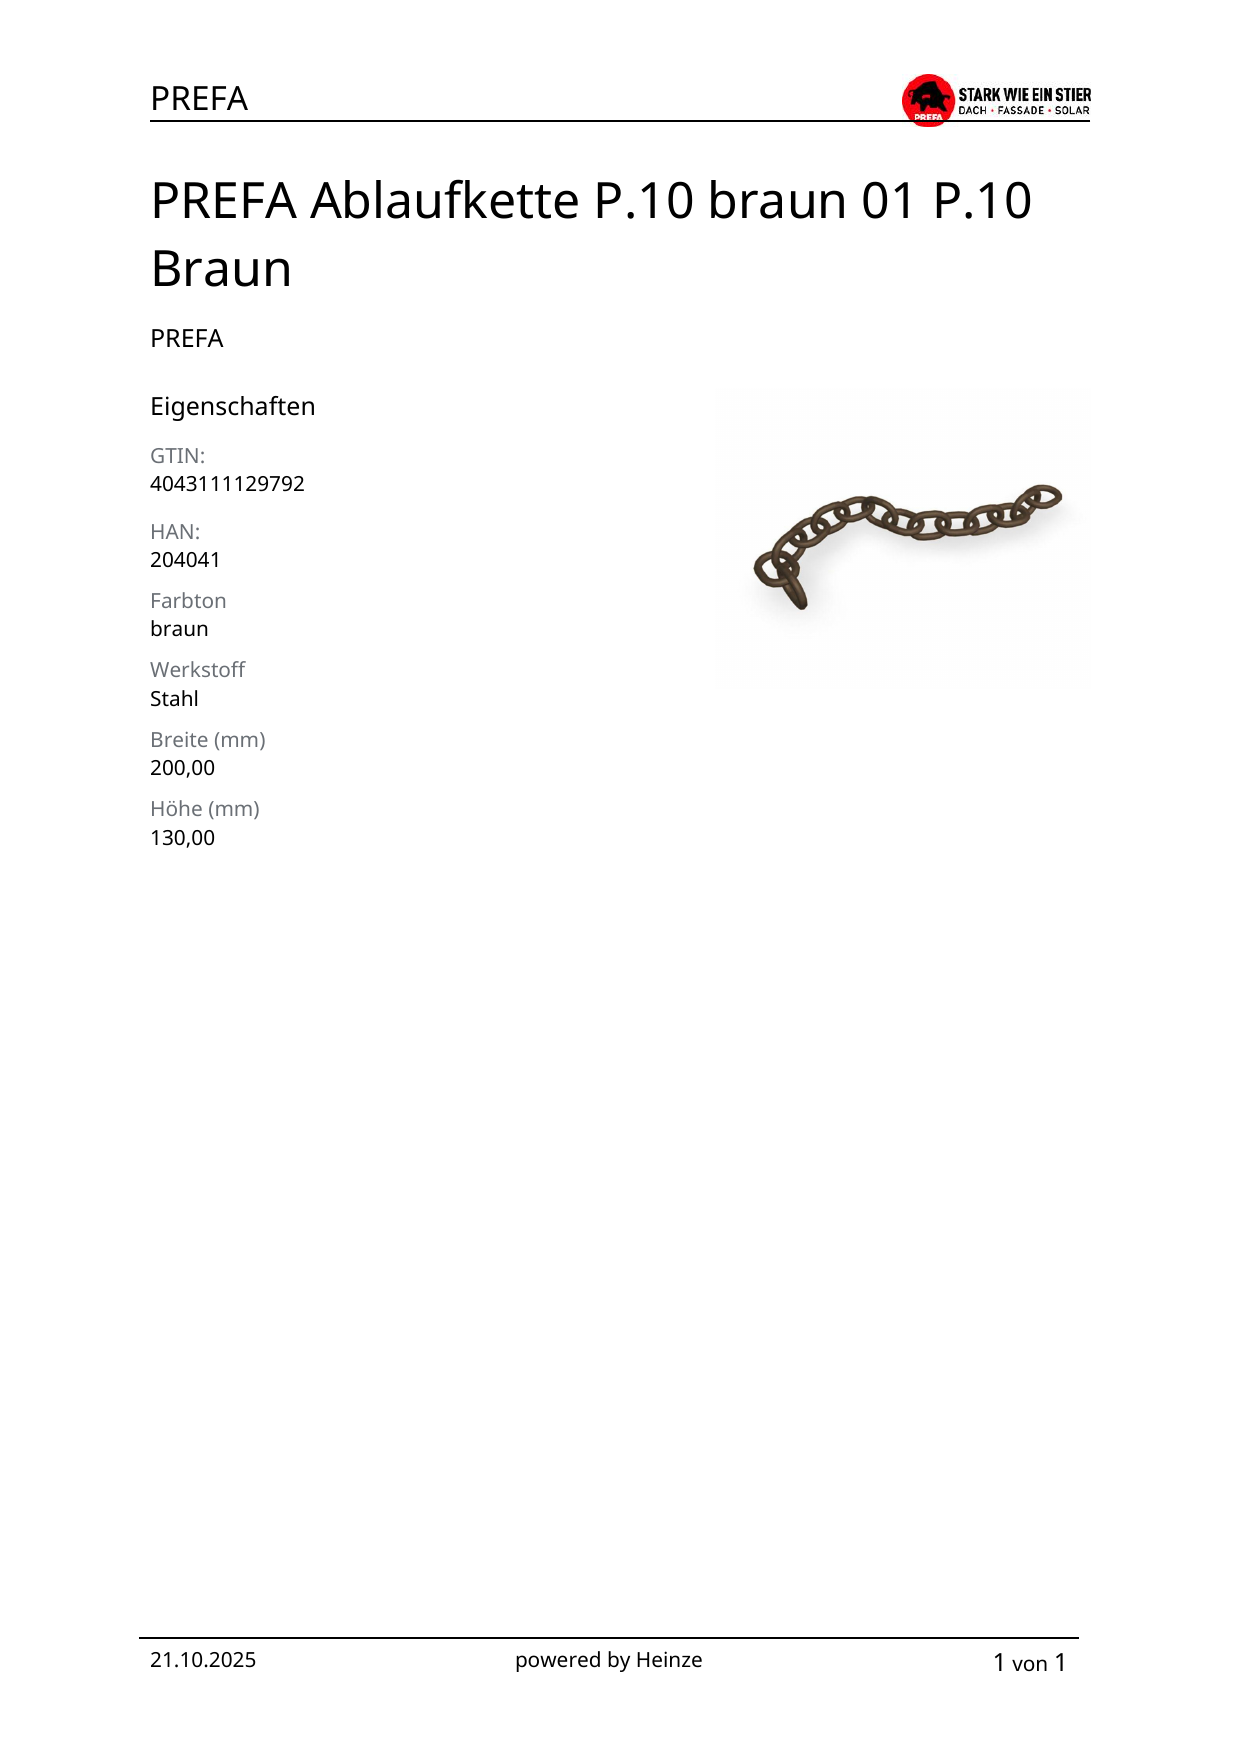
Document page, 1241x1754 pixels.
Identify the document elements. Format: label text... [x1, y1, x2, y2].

text 200,00 [150, 753, 1090, 782]
text braun [150, 614, 715, 643]
text Eigenschaften [150, 388, 715, 422]
text Breite (mm) [150, 725, 1090, 753]
text Höhe (mm) [150, 794, 1090, 823]
text GTIN: [150, 441, 715, 469]
text 4043111129792 [150, 469, 715, 498]
text 130,00 [150, 823, 1090, 851]
text 204041 [150, 545, 715, 574]
text PREFA [150, 320, 1090, 354]
picture [715, 388, 1091, 689]
picture [902, 74, 1091, 121]
text Werkstoff [150, 656, 715, 684]
text PREFA Ablaufkette P.10 braun 01 P.10 Braun [150, 165, 1090, 301]
text Farbton [150, 586, 715, 614]
text Stahl [150, 684, 1090, 712]
picture [902, 122, 1091, 127]
text HAN: [150, 517, 715, 545]
